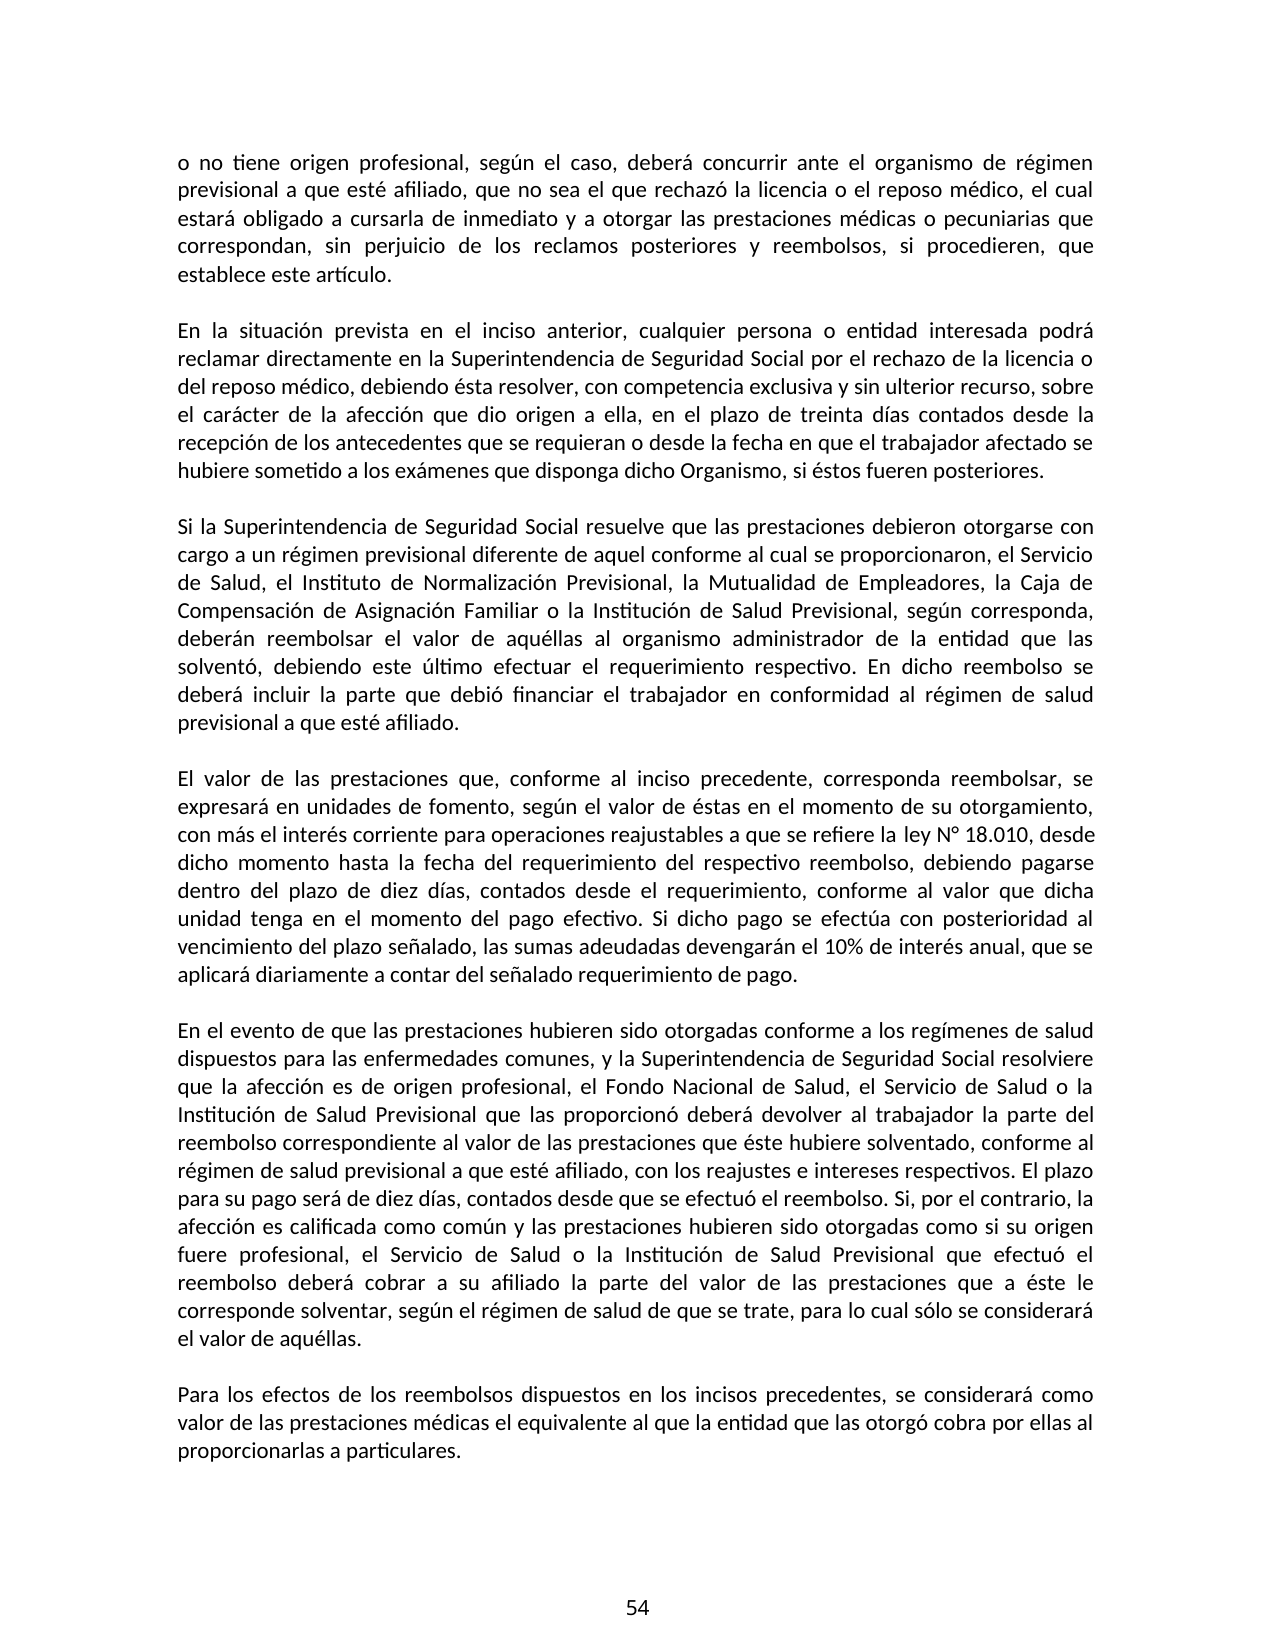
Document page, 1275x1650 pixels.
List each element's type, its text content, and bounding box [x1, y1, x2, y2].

text En el evento de que las prestaciones hubieren sido otorgadas conforme a los regímenes de salud dispuestos para las enfermedades comunes, y la Superintendencia de Seguridad Social resolviere que la afección es de origen profesional, el Fondo Nacional de Salud, el Servicio de Salud o la Institución de Salud Previsional que las proporcionó deberá devolver al trabajador la parte del reembolso correspondiente al valor de las prestaciones que éste hubiere solventado, conforme al régimen de salud previsional a que esté afiliado, con los reajustes e intereses respectivos. El plazo para su pago será de diez días, contados desde que se efectuó el reembolso. Si, por el contrario, la afección es calificada como común y las prestaciones hubieren sido otorgadas como si su origen fuere profesional, el Servicio de Salud o la Institución de Salud Previsional que efectuó el reembolso deberá cobrar a su afiliado la parte del valor de las prestaciones que a éste le corresponde solventar, según el régimen de salud de que se trate, para lo cual sólo se considerará el valor de aquéllas. [177, 1016, 1096, 1352]
text En la situación prevista en el inciso anterior, cualquier persona o entidad interesada podrá reclamar directamente en la Superintendencia de Seguridad Social por el rechazo de la licencia o del reposo médico, debiendo ésta resolver, con competencia exclusiva y sin ulterior recurso, sobre el carácter de la afección que dio origen a ella, en el plazo de treinta días contados desde la recepción de los antecedentes que se requieran o desde la fecha en que el trabajador afectado se hubiere sometido a los exámenes que disponga dicho Organismo, si éstos fueren posteriores. [177, 316, 1096, 484]
text Para los efectos de los reembolsos dispuestos en los incisos precedentes, se considerará como valor de las prestaciones médicas el equivalente al que la entidad que las otorgó cobra por ellas al proporcionarlas a particulares. [177, 1381, 1096, 1464]
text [177, 148, 1096, 288]
text Si la Superintendencia de Seguridad Social resuelve que las prestaciones debieron otorgarse con cargo a un régimen previsional diferente de aquel conforme al cual se proporcionaron, el Servicio de Salud, el Instituto de Normalización Previsional, la Mutualidad de Empleadores, la Caja de Compensación de Asignación Familiar o la Institución de Salud Previsional, según corresponda, deberán reembolsar el valor de aquéllas al organismo administrador de la entidad que las solventó, debiendo este último efectuar el requerimiento respectivo. En dicho reembolso se deberá incluir la parte que debió financiar el trabajador en conformidad al régimen de salud previsional a que esté afiliado. [177, 512, 1096, 736]
text El valor de las prestaciones que, conforme al inciso precedente, corresponda reembolsar, se expresará en unidades de fomento, según el valor de éstas en el momento de su otorgamiento, con más el interés corriente para operaciones reajustables a que se refiere la ley N° 18.010, desde dicho momento hasta la fecha del requerimiento del respectivo reembolso, debiendo pagarse dentro del plazo de diez días, contados desde el requerimiento, conforme al valor que dicha unidad tenga en el momento del pago efectivo. Si dicho pago se efectúa con posterioridad al vencimiento del plazo señalado, las sumas adeudadas devengarán el 10% de interés anual, que se aplicará diariamente a contar del señalado requerimiento de pago. [177, 764, 1096, 988]
